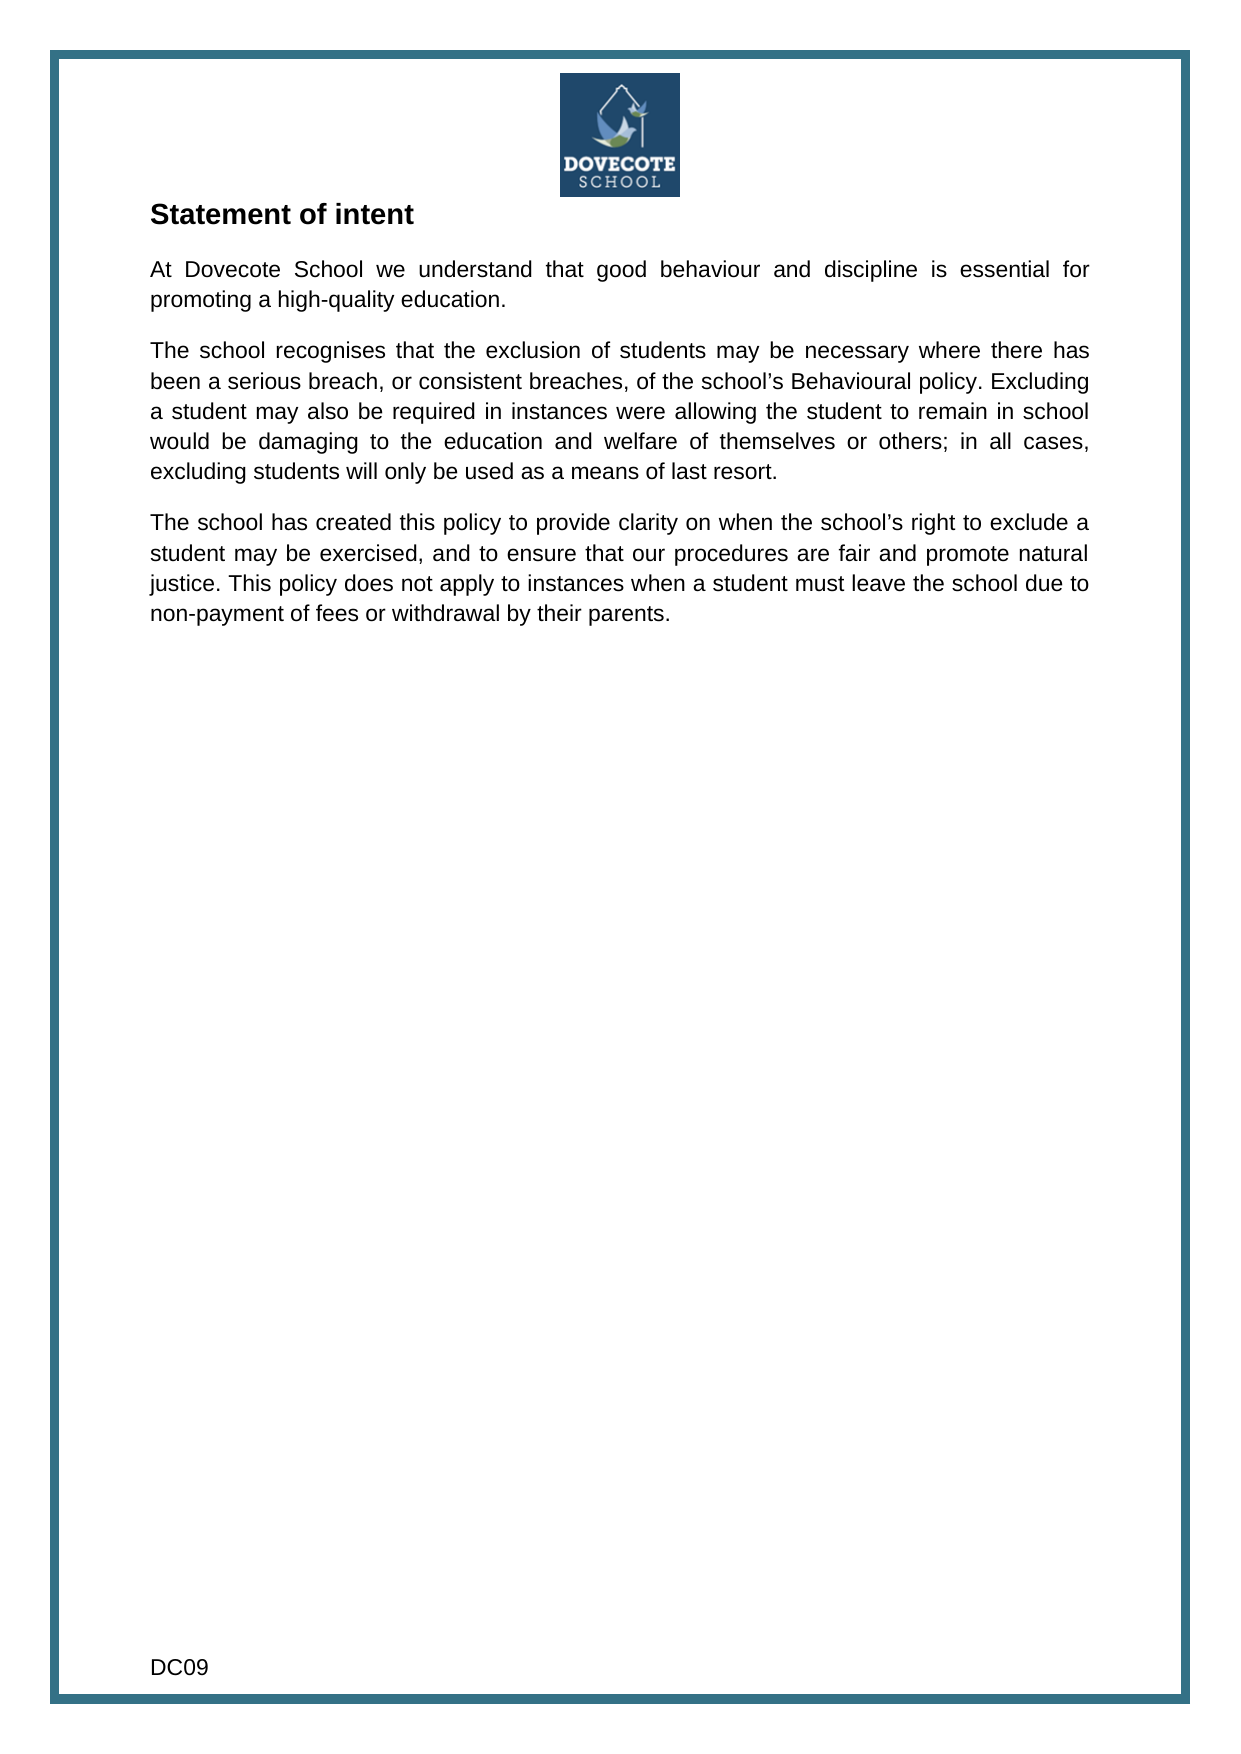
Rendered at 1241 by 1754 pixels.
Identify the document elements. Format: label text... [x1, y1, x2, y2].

text At Dovecote School we understand that good behaviour and discipline is essential for promoting a high-quality education. [150, 256, 1090, 313]
text The school has created this policy to provide clarity on when the school’s right to exclude a student may be exercised, and to ensure that our procedures are fair and promote natural justice. This policy does not apply to instances when a student must leave the school due to non-payment of fees or withdrawal by their parents. [150, 509, 1090, 626]
picture [560, 73, 680, 197]
text The school recognises that the exclusion of students may be necessary where there has been a serious breach, or consistent breaches, of the school’s Behavioural policy. Excluding a student may also be required in instances were allowing the student to remain in school would be damaging to the education and welfare of themselves or others; in all cases, excluding students will only be used as a means of last resort. [150, 337, 1090, 485]
subtitle Statement of intent [150, 197, 1090, 230]
